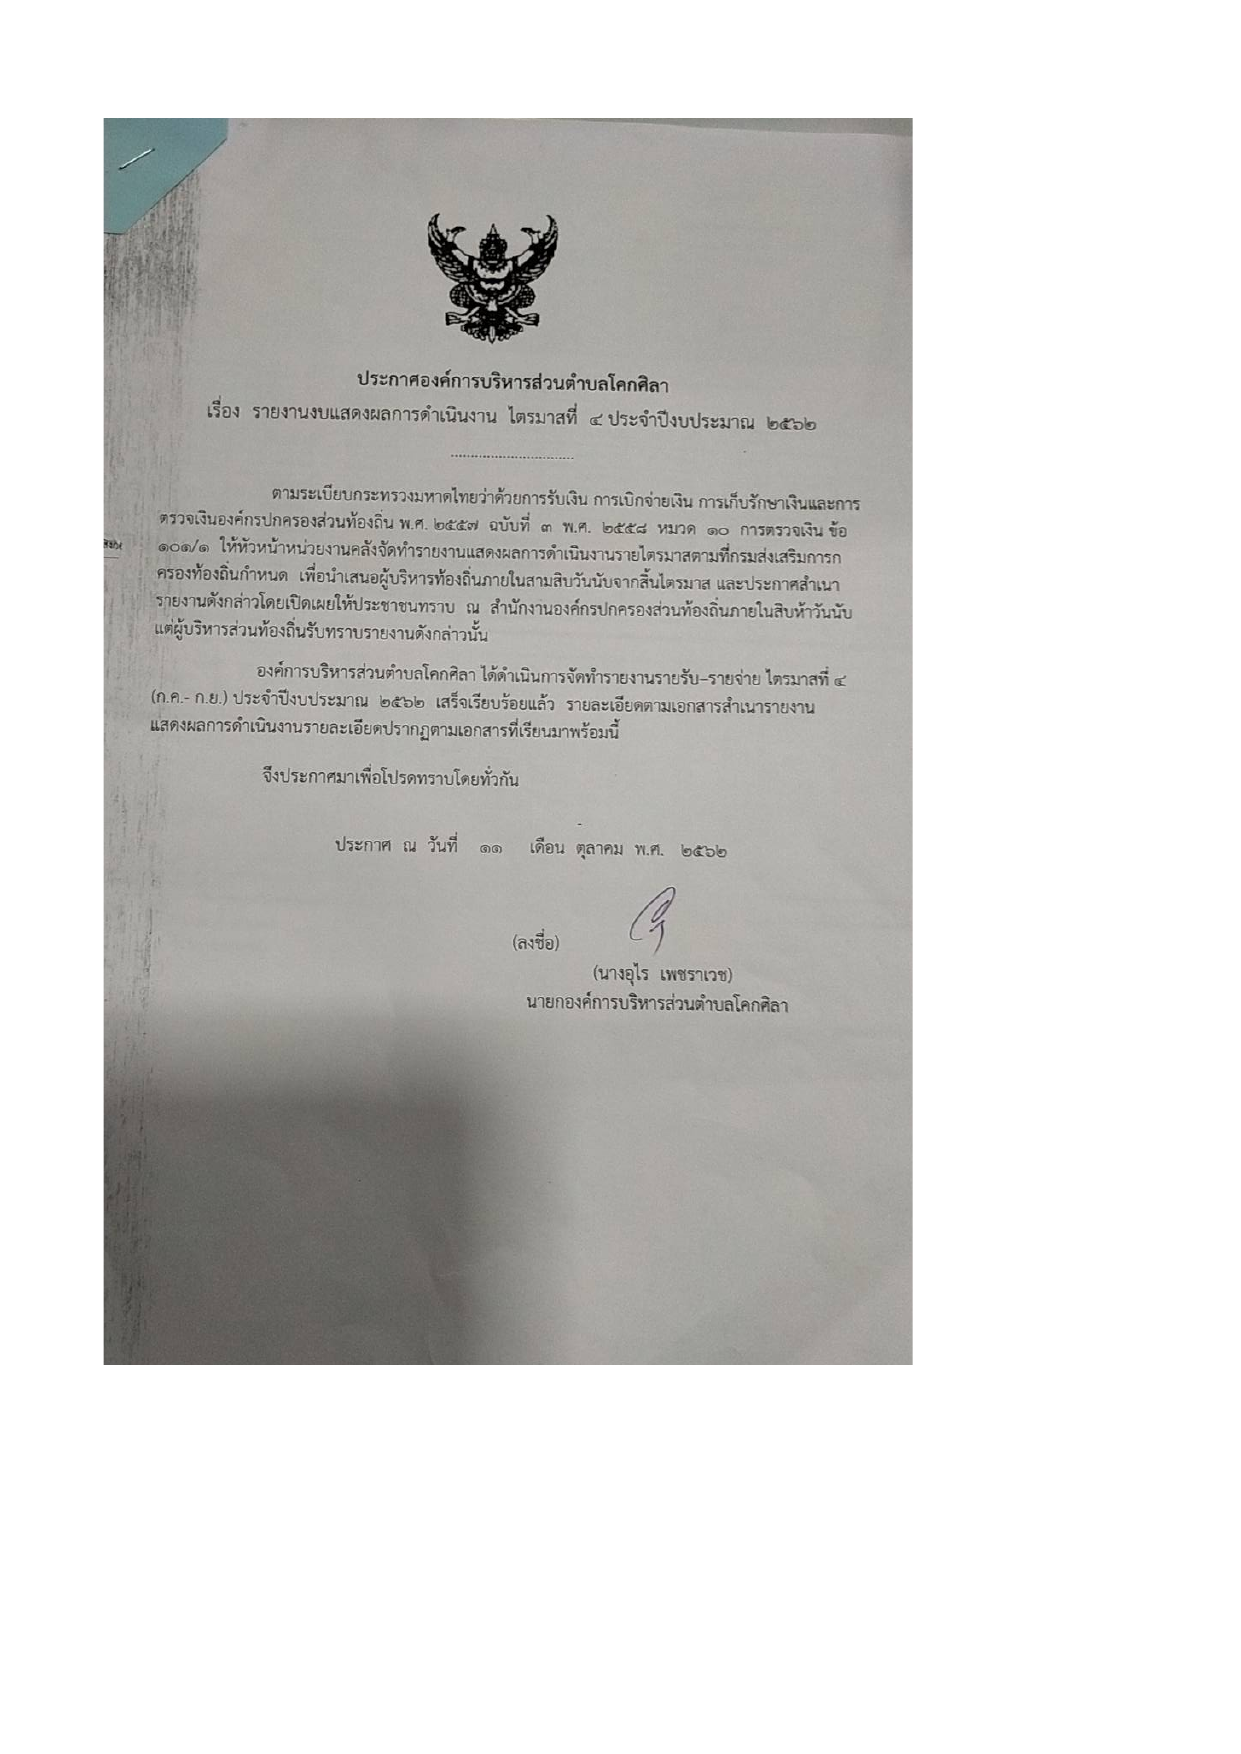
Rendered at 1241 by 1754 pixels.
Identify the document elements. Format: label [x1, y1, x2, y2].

picture [103, 118, 913, 1365]
